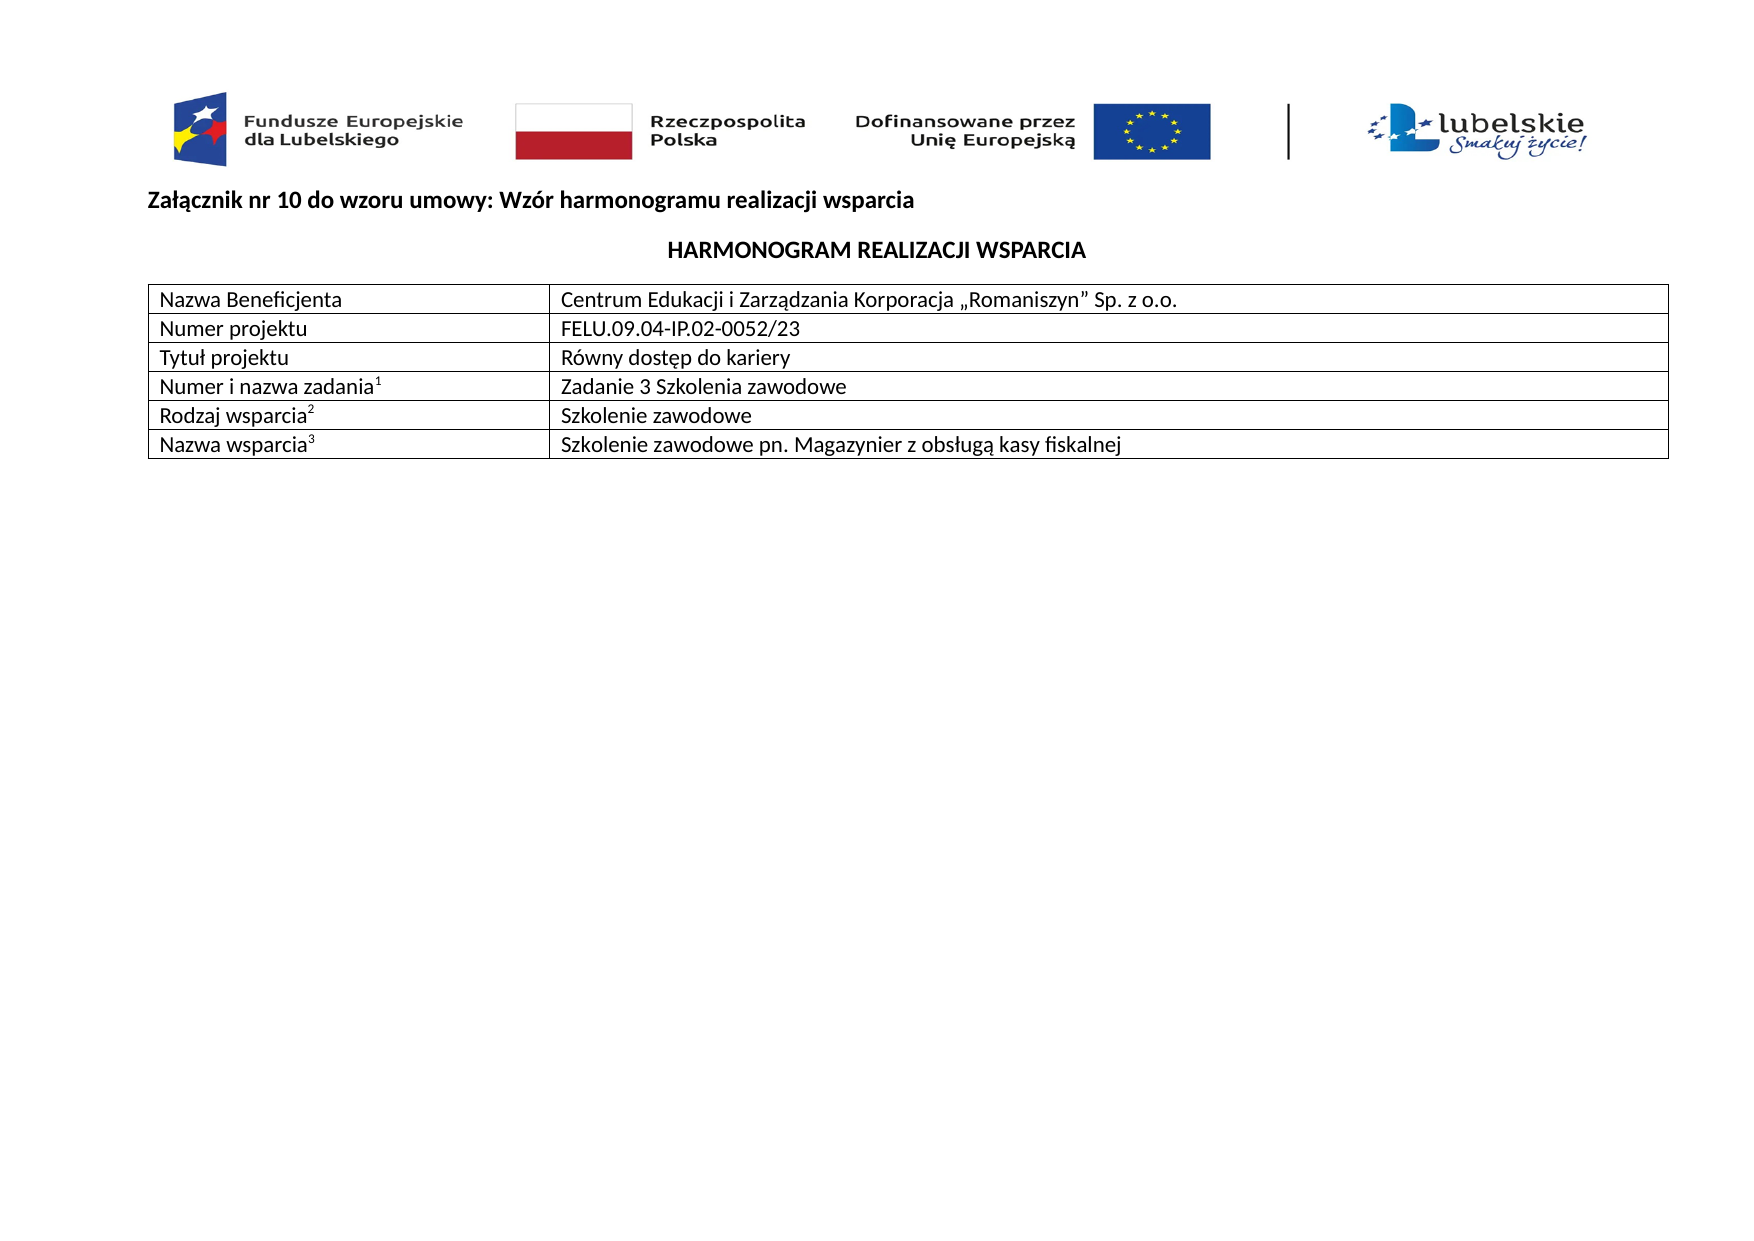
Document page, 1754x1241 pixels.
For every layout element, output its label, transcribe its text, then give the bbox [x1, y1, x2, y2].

table_cell Zadanie 3 Szkolenia zawodowe [550, 372, 1668, 400]
table_cell Równy dostęp do kariery [550, 343, 1668, 371]
table_cell FELU.09.04-IP.02-0052/23 [550, 314, 1668, 342]
table_cell Szkolenie zawodowe [550, 401, 1668, 429]
table_header Centrum Edukacji i Zarządzania Korporacja „Romaniszyn” Sp. z o.o. [550, 285, 1668, 313]
text HARMONOGRAM REALIZACJI WSPARCIA [148, 234, 1606, 265]
picture [147, 73, 1613, 185]
text Załącznik nr 10 do wzoru umowy: Wzór harmonogramu realizacji wsparcia [148, 185, 1606, 215]
table_cell Numer projektu [149, 314, 549, 342]
table_header Nazwa Beneficjenta [149, 285, 549, 313]
table_cell Szkolenie zawodowe pn. Magazynier z obsługą kasy fiskalnej [550, 430, 1668, 458]
table_cell Numer i nazwa zadania1 [149, 372, 549, 400]
table_cell Rodzaj wsparcia2 [149, 401, 549, 429]
table_cell Tytuł projektu [149, 343, 549, 371]
table_cell Nazwa wsparcia3 [149, 430, 549, 458]
